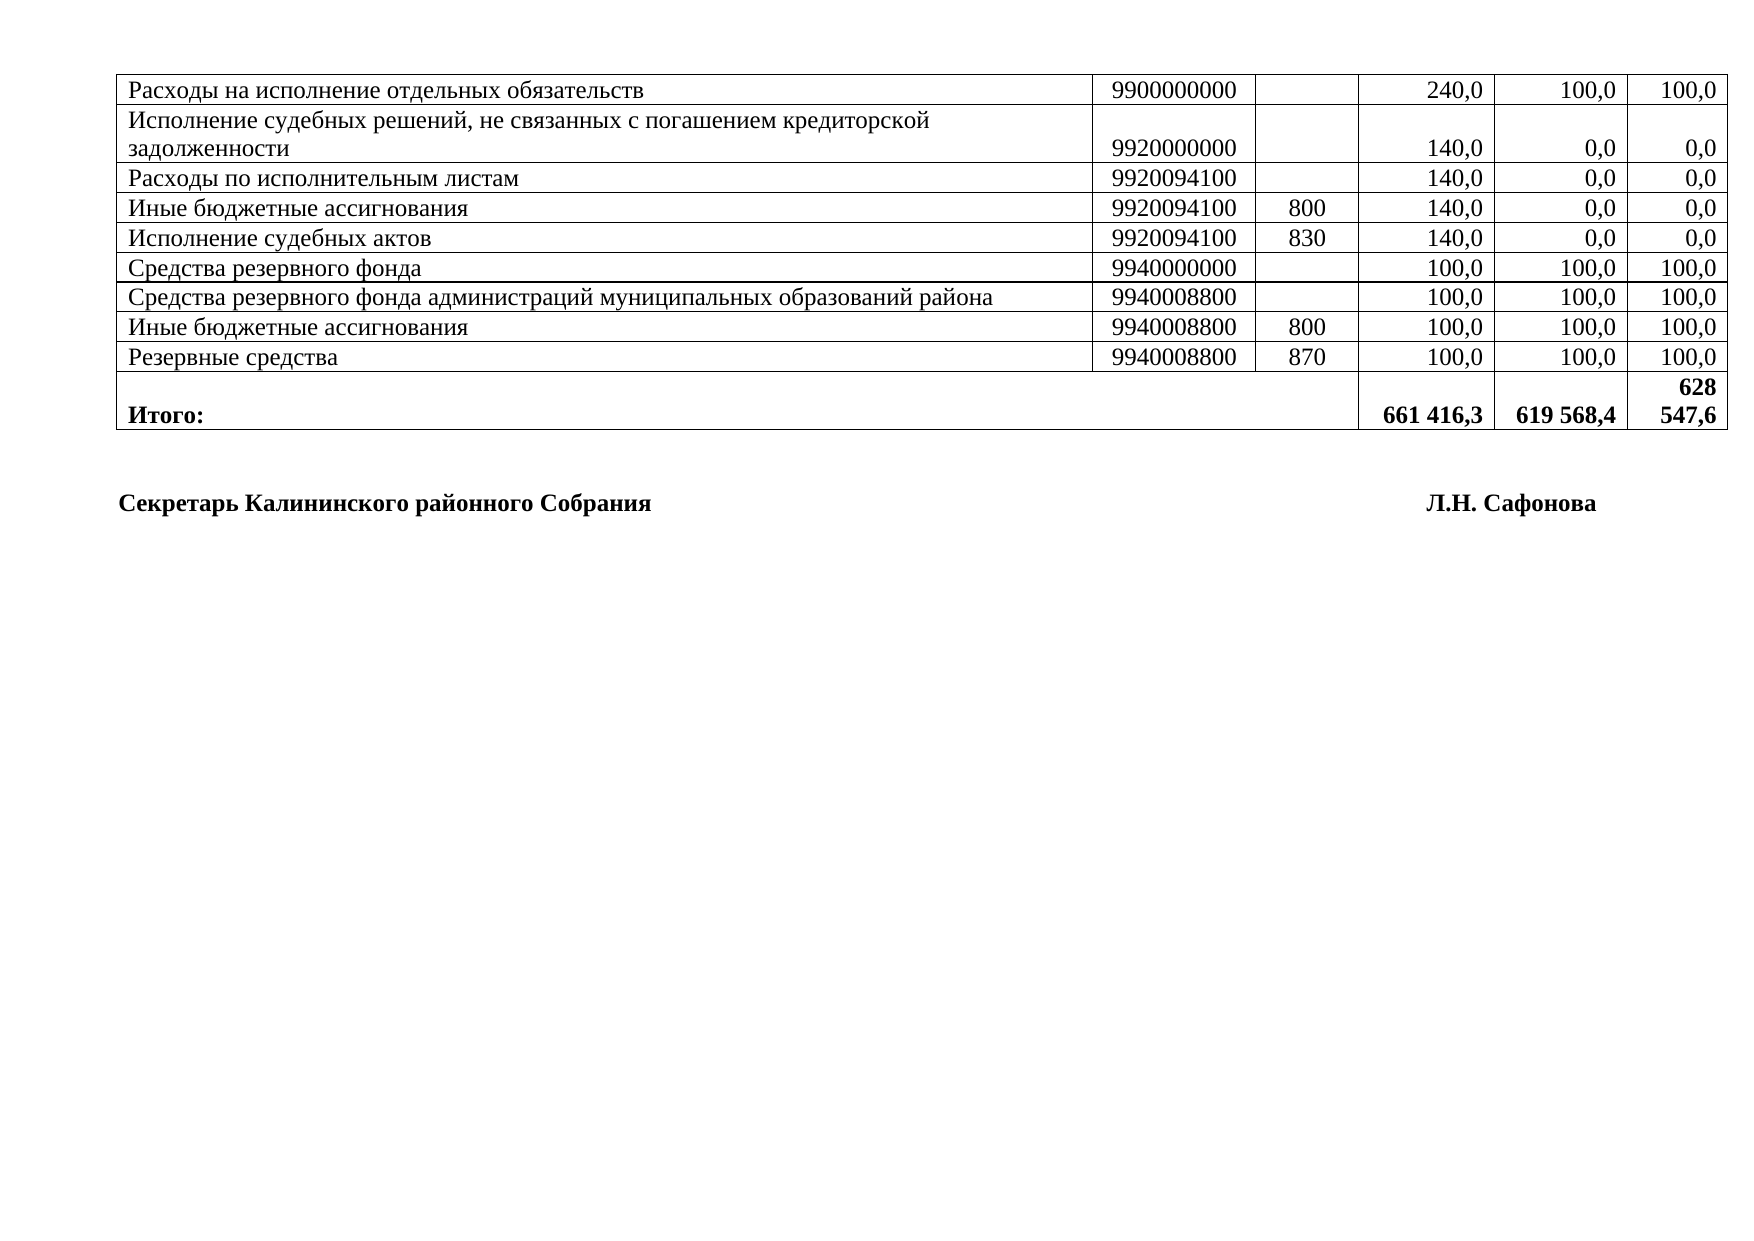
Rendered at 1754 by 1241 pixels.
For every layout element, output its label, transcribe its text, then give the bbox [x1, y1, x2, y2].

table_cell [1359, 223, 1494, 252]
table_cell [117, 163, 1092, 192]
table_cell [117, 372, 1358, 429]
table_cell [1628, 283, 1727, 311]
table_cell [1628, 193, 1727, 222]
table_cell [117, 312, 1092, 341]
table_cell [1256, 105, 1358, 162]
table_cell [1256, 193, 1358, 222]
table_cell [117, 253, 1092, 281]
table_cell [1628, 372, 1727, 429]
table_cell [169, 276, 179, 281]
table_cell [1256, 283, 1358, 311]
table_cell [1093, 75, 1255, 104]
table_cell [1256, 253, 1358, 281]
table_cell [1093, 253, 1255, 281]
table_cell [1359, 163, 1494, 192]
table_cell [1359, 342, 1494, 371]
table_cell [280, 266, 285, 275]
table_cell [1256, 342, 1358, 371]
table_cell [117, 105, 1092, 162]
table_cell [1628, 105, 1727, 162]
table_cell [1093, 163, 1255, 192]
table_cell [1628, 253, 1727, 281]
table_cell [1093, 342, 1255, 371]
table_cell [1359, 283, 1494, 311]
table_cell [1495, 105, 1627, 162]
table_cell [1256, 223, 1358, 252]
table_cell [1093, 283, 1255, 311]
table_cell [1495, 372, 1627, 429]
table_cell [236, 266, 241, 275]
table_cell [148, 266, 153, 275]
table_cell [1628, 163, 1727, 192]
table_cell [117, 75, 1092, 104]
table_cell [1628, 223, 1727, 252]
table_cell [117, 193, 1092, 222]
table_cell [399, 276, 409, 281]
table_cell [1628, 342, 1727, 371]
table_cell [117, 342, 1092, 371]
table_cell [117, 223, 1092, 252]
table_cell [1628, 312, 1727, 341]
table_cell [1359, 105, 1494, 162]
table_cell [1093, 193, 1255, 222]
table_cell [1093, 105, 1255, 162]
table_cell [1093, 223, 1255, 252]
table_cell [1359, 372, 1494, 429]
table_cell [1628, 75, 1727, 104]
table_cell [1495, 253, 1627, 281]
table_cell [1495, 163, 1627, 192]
text Секретарь Калининского районного Собрания Л.Н. Сафонова [118, 488, 1636, 517]
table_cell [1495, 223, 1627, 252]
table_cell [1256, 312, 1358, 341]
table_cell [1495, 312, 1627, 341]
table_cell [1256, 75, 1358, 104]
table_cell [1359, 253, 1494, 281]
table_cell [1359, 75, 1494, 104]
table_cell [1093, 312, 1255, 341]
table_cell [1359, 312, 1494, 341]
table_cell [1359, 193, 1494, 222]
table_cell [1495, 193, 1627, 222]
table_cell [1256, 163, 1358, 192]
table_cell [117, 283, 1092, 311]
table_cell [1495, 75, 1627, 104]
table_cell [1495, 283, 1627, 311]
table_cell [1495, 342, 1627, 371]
